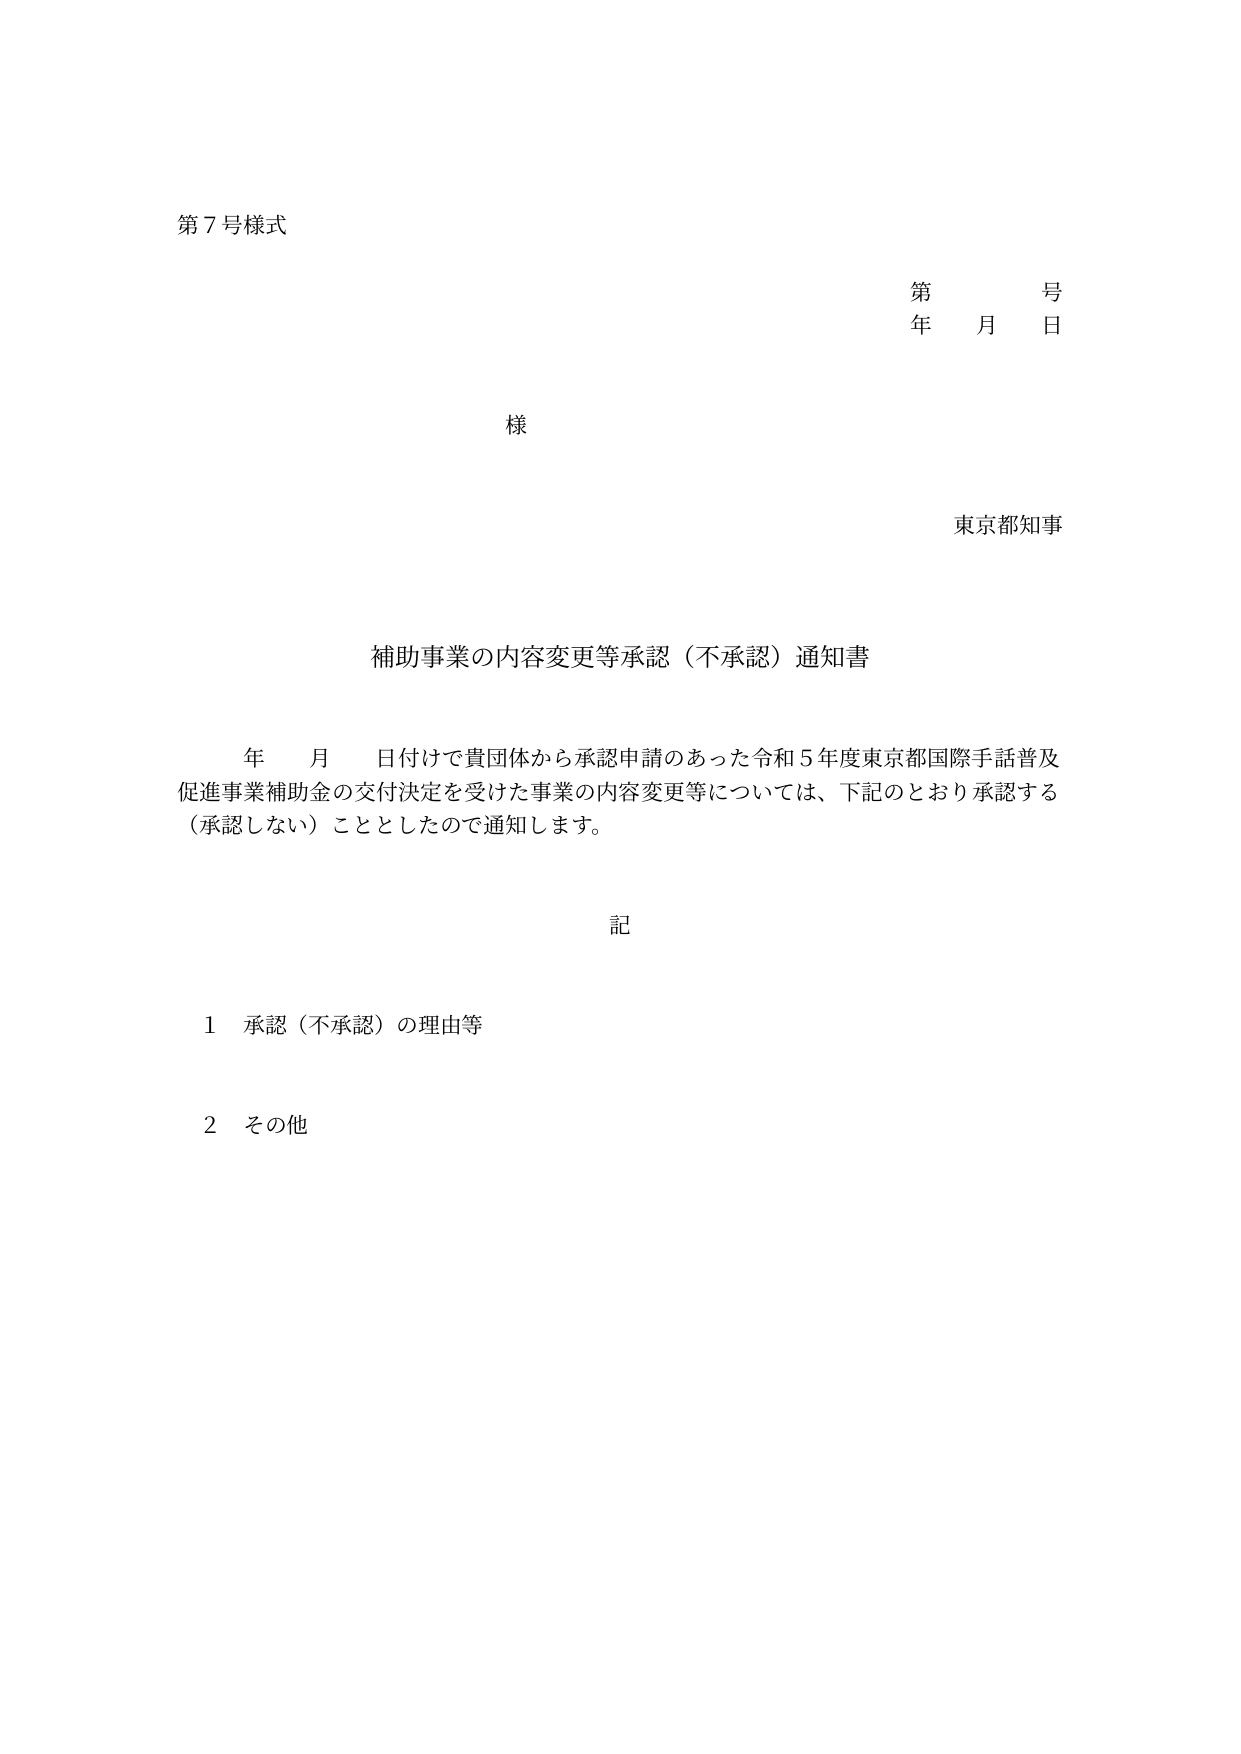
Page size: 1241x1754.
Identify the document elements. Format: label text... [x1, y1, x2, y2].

text 第 号 [177, 273, 1063, 307]
subtitle 記 [177, 907, 1063, 940]
text 東京都知事 [177, 507, 1063, 540]
text 様 [177, 407, 1063, 440]
text 年 月 日 [177, 307, 1063, 340]
text 第７号様式 [177, 207, 1063, 240]
text 年 月 日付けで貴団体から承認申請のあった令和５年度東京都国際手話普及促進事業補助金の交付決定を受けた事業の内容変更等については、下記のとおり承認する（承認しない）こととしたので通知します。 [177, 740, 1063, 840]
text 補助事業の内容変更等承認（不承認）通知書 [177, 640, 1063, 673]
text ２ その他 [177, 1107, 1063, 1140]
text １ 承認（不承認）の理由等 [177, 1007, 1063, 1040]
